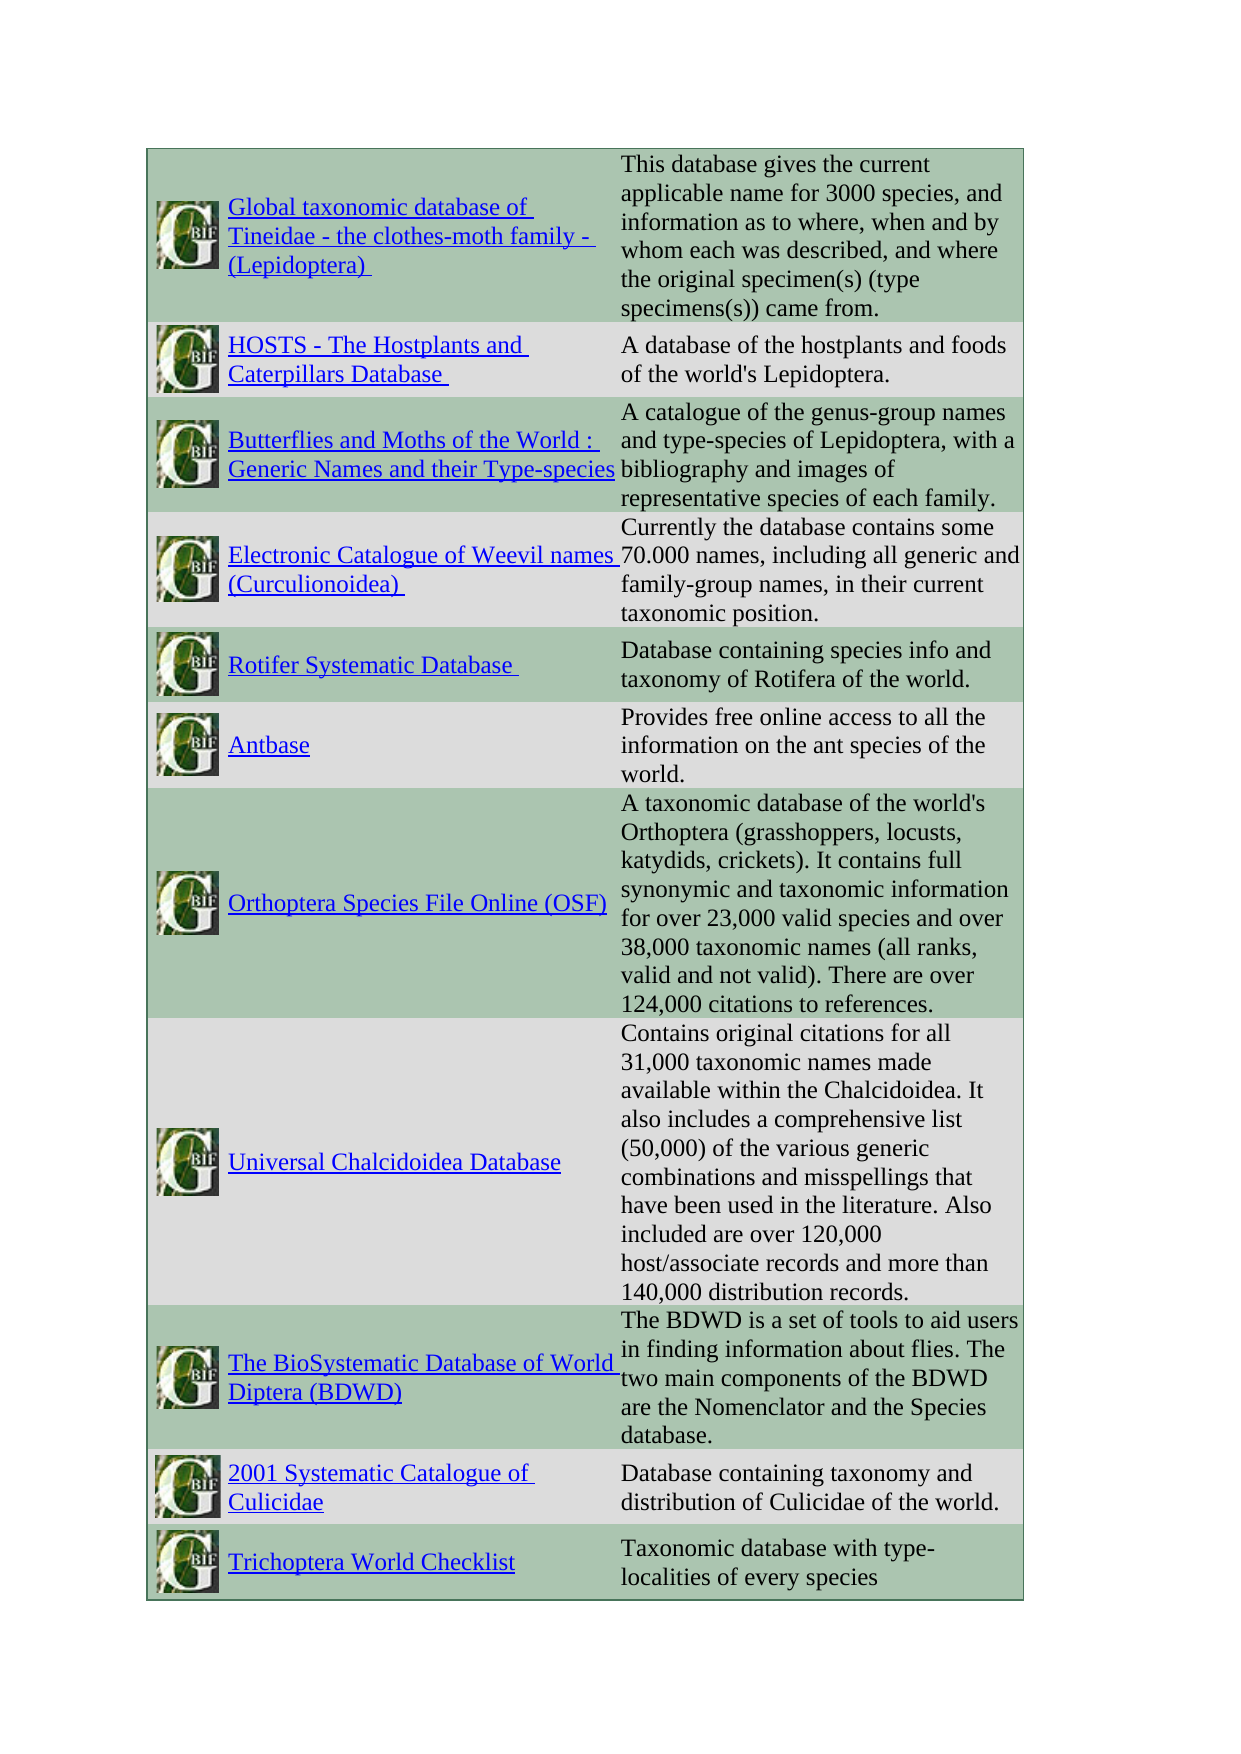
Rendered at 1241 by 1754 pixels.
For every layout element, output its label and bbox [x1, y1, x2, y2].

picture [156, 420, 219, 488]
picture [156, 536, 219, 602]
picture [156, 871, 219, 935]
picture [156, 1128, 219, 1196]
picture [156, 325, 219, 393]
picture [156, 201, 219, 269]
picture [156, 1530, 219, 1593]
picture [156, 1346, 219, 1409]
picture [155, 1455, 221, 1518]
picture [156, 632, 219, 696]
picture [156, 713, 219, 776]
